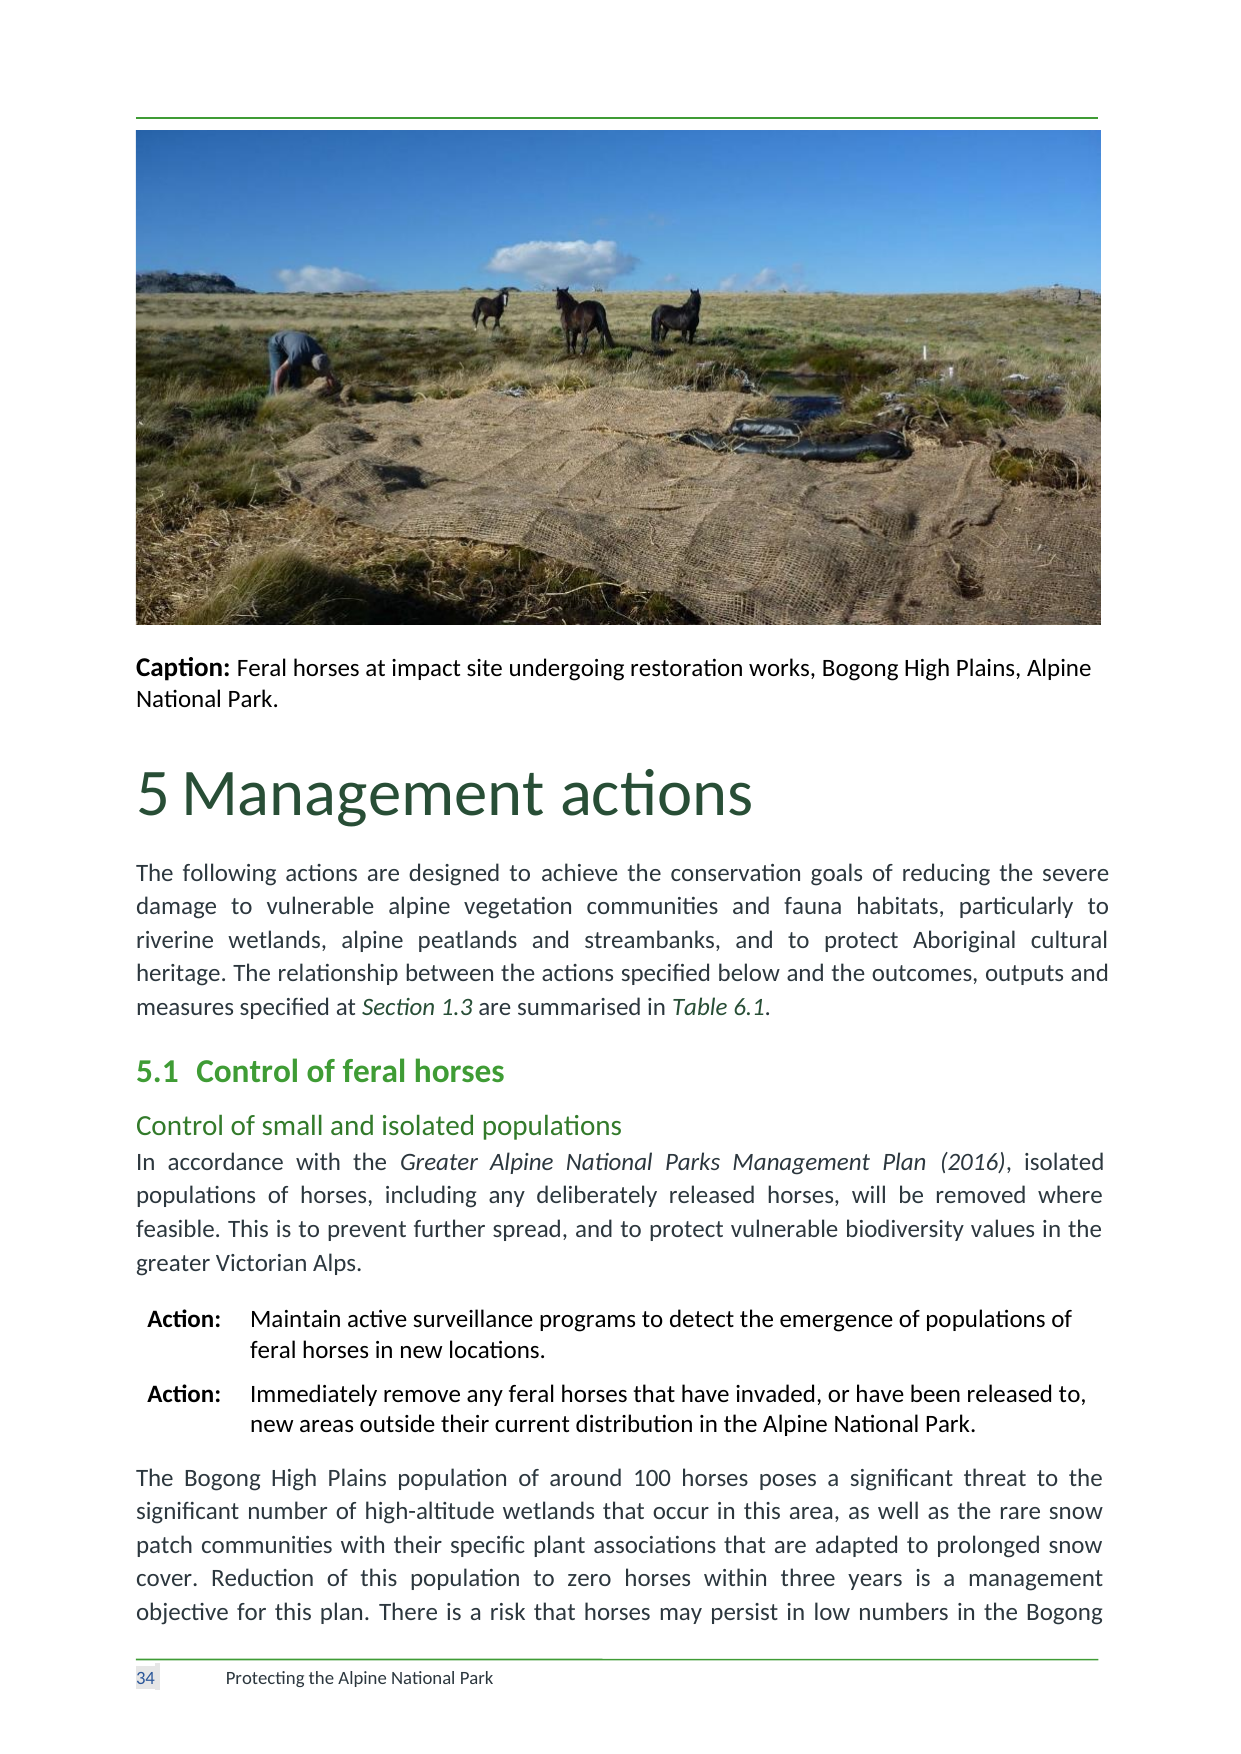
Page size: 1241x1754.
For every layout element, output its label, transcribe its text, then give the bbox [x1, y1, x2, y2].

subtitle Management actions [136, 751, 1104, 832]
text The following actions are designed to achieve the conservation goals of reducing the severe damage to vulnerable alpine vegetation communities and fauna habitats, particularly to riverine wetlands, alpine peatlands and streambanks, and to protect Aboriginal cultural heritage. The relationship between the actions specified below and the outcomes, outputs and measures specified at Section 1.3 are summarised in Table 6.1. [136, 857, 1110, 1022]
table_header Action: [136, 1297, 239, 1371]
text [136, 1462, 1104, 1626]
picture [135, 130, 1101, 625]
subtitle Control of small and isolated populations [136, 1107, 1104, 1143]
table_cell Action: [136, 1372, 239, 1445]
text Caption: Feral horses at impact site undergoing restoration works, Bogong High Plains, Alpine National Park. [136, 650, 1104, 713]
table_header Maintain active surveillance programs to detect the emergence of populations of feral horses in new locations. [239, 1297, 1104, 1371]
table_cell Immediately remove any feral horses that have invaded, or have been released to, new areas outside their current distribution in the Alpine National Park. [239, 1372, 1104, 1445]
text In accordance with the Greater Alpine National Parks Management Plan (2016), isolated populations of horses, including any deliberately released horses, will be removed where feasible. This is to prevent further spread, and to protect vulnerable biodiversity values in the greater Victorian Alps. [136, 1146, 1104, 1277]
subtitle Control of feral horses [136, 1050, 1104, 1090]
